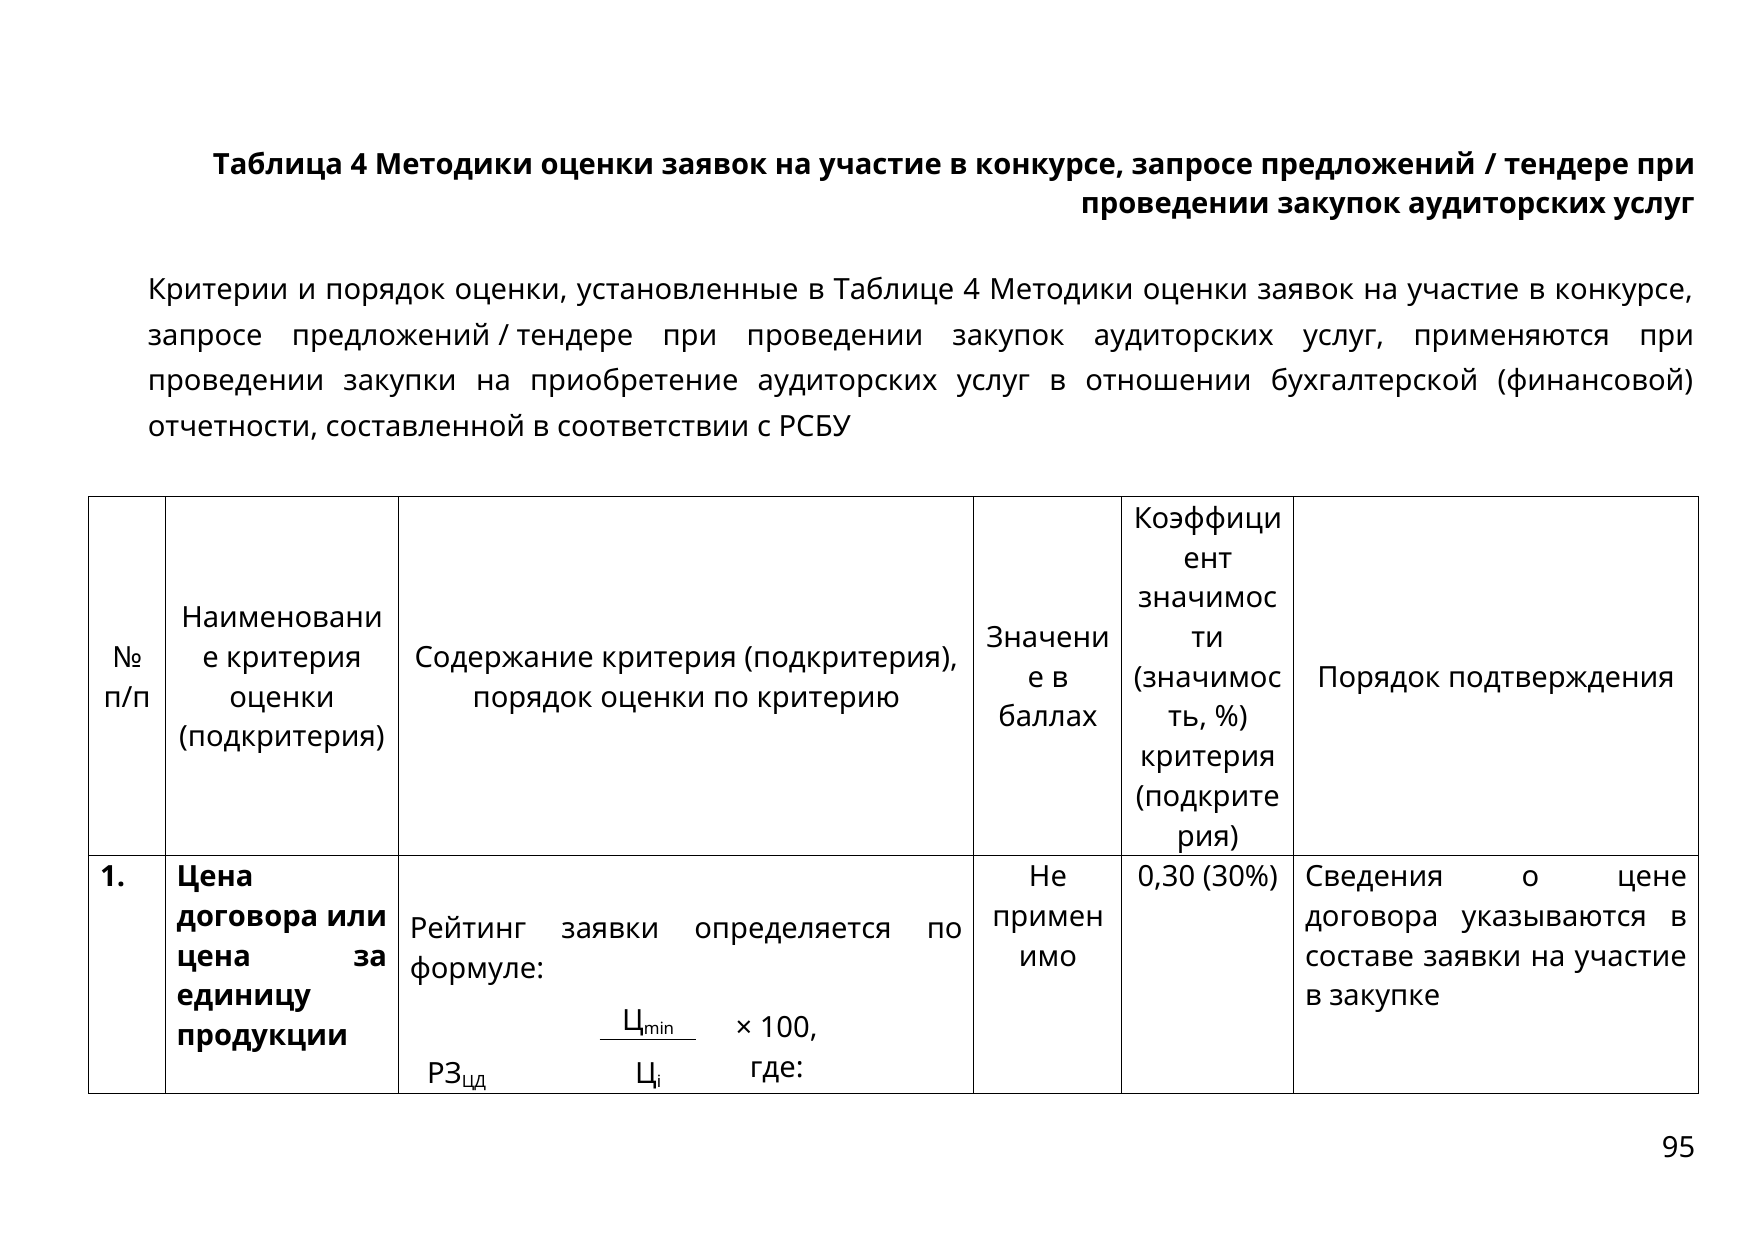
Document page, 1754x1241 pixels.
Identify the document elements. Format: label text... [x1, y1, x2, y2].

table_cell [399, 856, 973, 1092]
table_header Порядок подтверждения [1294, 497, 1698, 854]
table_header Значение в баллах [974, 497, 1121, 854]
table_cell 0,30 (30%) [1122, 856, 1293, 1092]
table_cell 1. [89, 856, 165, 1092]
table_header Содержание критерия (подкритерия), порядок оценки по критерию [399, 497, 973, 854]
table_header Наименование критерия оценки (подкритерия) [166, 497, 398, 854]
text Таблица 4 Методики оценки заявок на участие в конкурсе, запросе предложений / тендере при проведении закупок аудиторских услуг [148, 143, 1695, 222]
text Критерии и порядок оценки, установленные в Таблице 4 Методики оценки заявок на участие в конкурсе, запросе предложений / тендере при проведении закупок аудиторских услуг, применяются при проведении закупки на приобретение аудиторских услуг в отношении бухгалтерской (финансовой) отчетности, составленной в соответствии с РСБУ [148, 268, 1695, 445]
table_cell Не применимо [974, 856, 1121, 1092]
table_header Коэффициент значимости (значимость, %) критерия (подкритерия) [1122, 497, 1293, 854]
table_header № п/п [89, 497, 165, 854]
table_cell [166, 856, 398, 1092]
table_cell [1294, 856, 1698, 1092]
